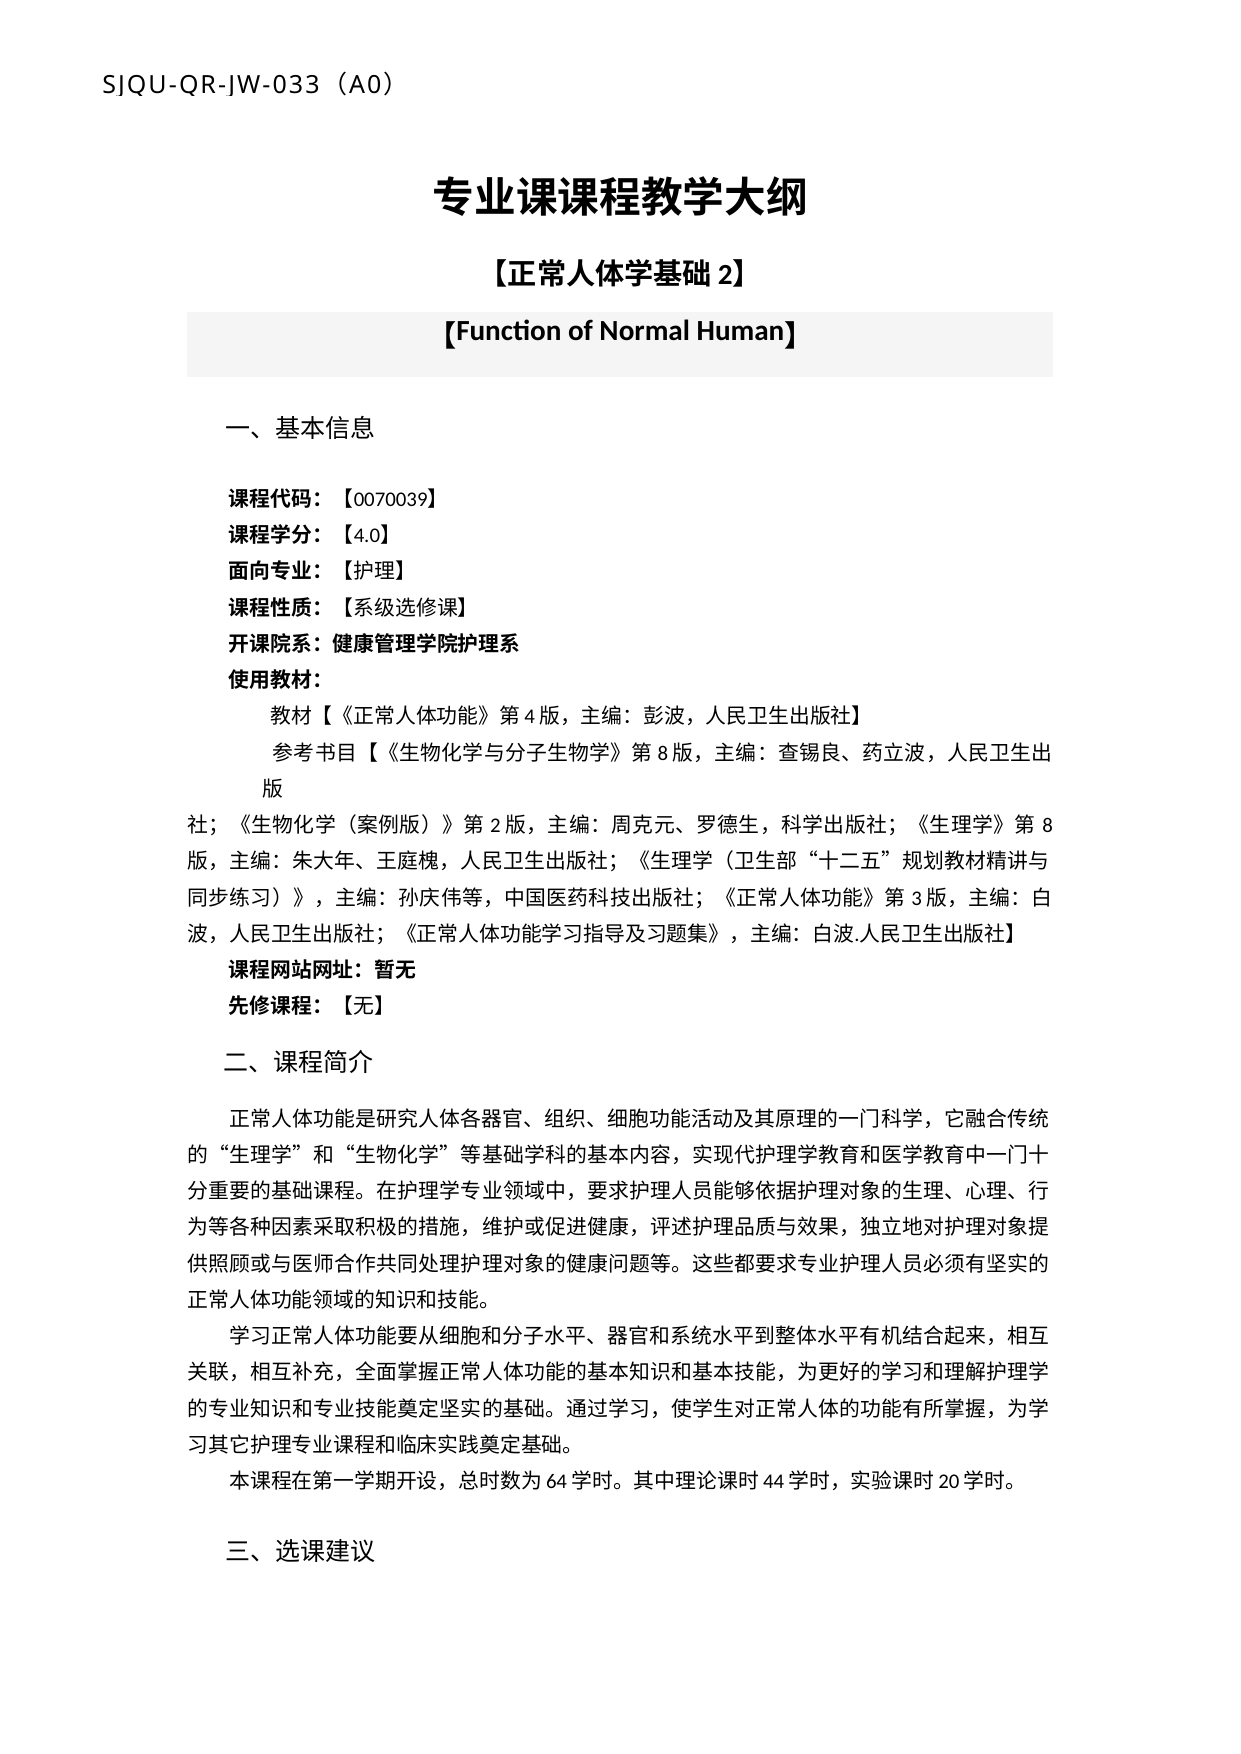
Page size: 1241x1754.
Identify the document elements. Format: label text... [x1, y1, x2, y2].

text 开课院系：健康管理学院护理系 [187, 627, 1053, 657]
text 社；《生物化学（案例版）》第2版，主编：周克元、罗德生，科学出版社；《生理学》第8版，主编：朱大年、王庭槐，人民卫生出版社；《生理学（卫生部“十二五”规划教材精讲与同步练习）》，主编：孙庆伟等，中国医药科技出版社；《正常人体功能》第3版，主编：白波，人民卫生出版社；《正常人体功能学习指导及习题集》，主编：白波.人民卫生出版社】 [187, 808, 1053, 947]
text 使用教材： [187, 663, 1053, 693]
text 课程学分：【4.0】 [187, 518, 1053, 548]
text 【Function of Normal Human】 [187, 312, 1053, 377]
text 专业课课程教学大纲 [187, 162, 1053, 227]
text 课程代码：【0070039】 [187, 482, 1053, 512]
text 二、课程简介 [187, 1042, 1053, 1078]
text 学习正常人体功能要从细胞和分子水平、器官和系统水平到整体水平有机结合起来，相互关联，相互补充，全面掌握正常人体功能的基本知识和基本技能，为更好的学习和理解护理学的专业知识和专业技能奠定坚实的基础。通过学习，使学生对正常人体的功能有所掌握，为学习其它护理专业课程和临床实践奠定基础。 [187, 1319, 1053, 1458]
text 正常人体功能是研究人体各器官、组织、细胞功能活动及其原理的一门科学，它融合传统的“生理学”和“生物化学”等基础学科的基本内容，实现代护理学教育和医学教育中一门十分重要的基础课程。在护理学专业领域中，要求护理人员能够依据护理对象的生理、心理、行为等各种因素采取积极的措施，维护或促进健康，评述护理品质与效果，独立地对护理对象提供照顾或与医师合作共同处理护理对象的健康问题等。这些都要求专业护理人员必须有坚实的正常人体功能领域的知识和技能。 [187, 1102, 1053, 1313]
text 本课程在第一学期开设，总时数为64学时。其中理论课时44学时，实验课时20学时。 [187, 1464, 1053, 1494]
text 三、选课建议 [187, 1517, 1053, 1582]
text 教材【《正常人体功能》第4版，主编：彭波，人民卫生出版社】 [187, 699, 1053, 730]
text 一、基本信息 [187, 394, 1053, 459]
text 课程网站网址：暂无 [187, 953, 1053, 983]
text 【正常人体学基础2】 [187, 239, 1053, 304]
text 先修课程：【无】 [187, 989, 1053, 1020]
text 课程性质：【系级选修课】 [187, 591, 1053, 621]
text 参考书目【《生物化学与分子生物学》第8版，主编：查锡良、药立波，人民卫生出版 [262, 736, 1053, 802]
text 面向专业：【护理】 [187, 554, 1053, 585]
